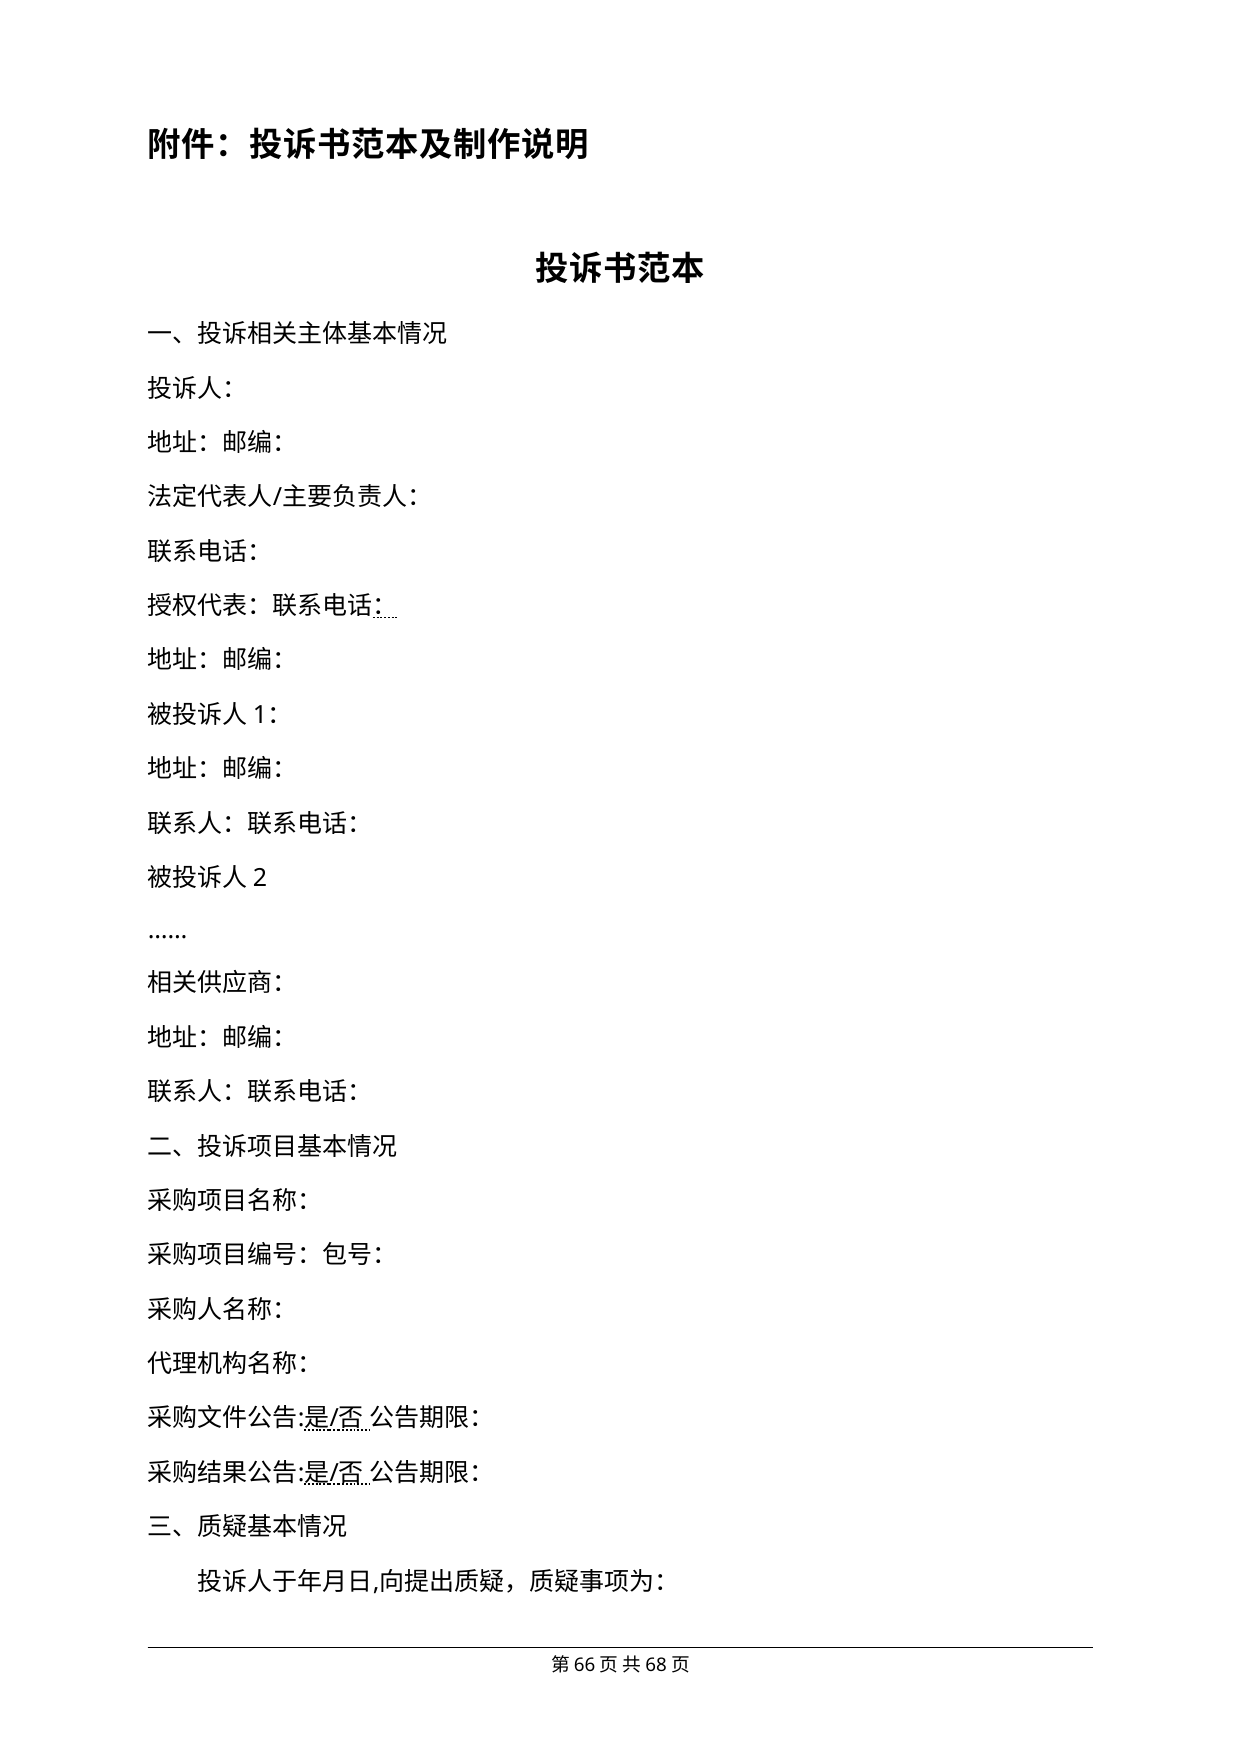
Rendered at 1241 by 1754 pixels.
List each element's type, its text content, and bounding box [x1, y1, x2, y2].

text 地址：邮编： [148, 640, 1093, 676]
text 采购结果公告:是/否 公告期限： [148, 1452, 1093, 1488]
text 附件：投诉书范本及制作说明 [148, 118, 1093, 166]
text 被投诉人1： [148, 694, 1093, 731]
text 采购项目编号：包号： [148, 1235, 1093, 1271]
text 采购项目名称： [148, 1180, 1093, 1217]
text 采购人名称： [148, 1289, 1093, 1325]
text 投诉人于年月日,向提出质疑，质疑事项为： [148, 1561, 1093, 1597]
text …… [148, 912, 1093, 946]
text 地址：邮编： [148, 422, 1093, 459]
text 授权代表：联系电话： [148, 586, 1093, 622]
text 采购文件公告:是/否 公告期限： [148, 1398, 1093, 1434]
text 二、投诉项目基本情况 [148, 1126, 1093, 1162]
text 代理机构名称： [148, 1343, 1093, 1380]
text 投诉书范本 [148, 241, 1093, 290]
text 联系电话： [148, 531, 1093, 567]
text 联系人：联系电话： [148, 1072, 1093, 1108]
text 投诉人： [148, 368, 1093, 404]
text 地址：邮编： [148, 749, 1093, 785]
text 相关供应商： [148, 963, 1093, 999]
text 法定代表人/主要负责人： [148, 477, 1093, 513]
text 被投诉人2 [148, 857, 1093, 894]
text 三、质疑基本情况 [148, 1507, 1093, 1543]
text 地址：邮编： [148, 1017, 1093, 1053]
text 一、投诉相关主体基本情况 [148, 314, 1093, 350]
text 联系人：联系电话： [148, 803, 1093, 839]
